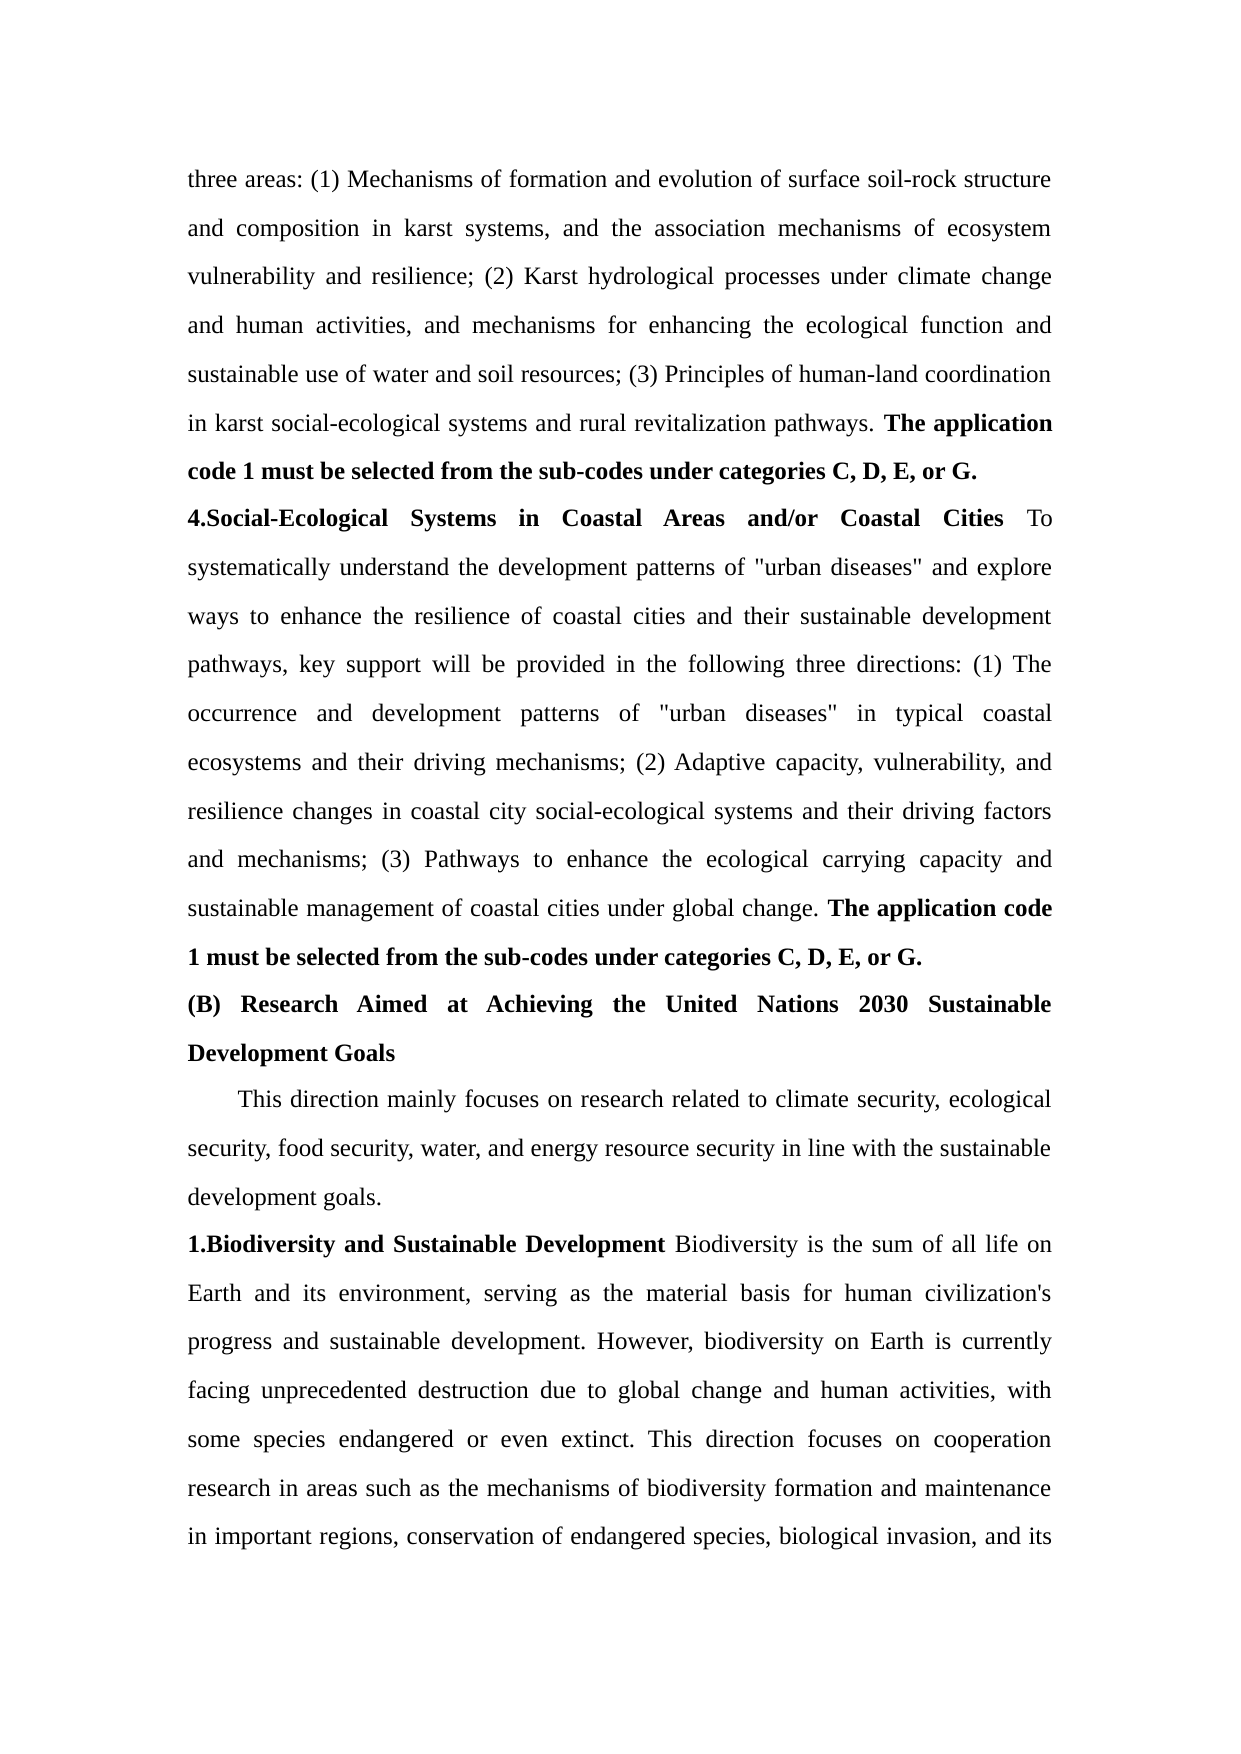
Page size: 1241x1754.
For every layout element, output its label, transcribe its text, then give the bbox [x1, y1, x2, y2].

text This direction mainly focuses on research related to climate security, ecological security, food security, water, and energy resource security in line with the sustainable development goals. [187, 1083, 1053, 1213]
text (B) Research Aimed at Achieving the United Nations 2030 Sustainable Development Goals [187, 987, 1053, 1068]
text 4.Social-Ecological Systems in Coastal Areas and/or Coastal Cities To systematically understand the development patterns of "urban diseases" and explore ways to enhance the resilience of coastal cities and their sustainable development pathways, key support will be provided in the following three directions: (1) The occurrence and development patterns of "urban diseases" in typical coastal ecosystems and their driving mechanisms; (2) Adaptive capacity, vulnerability, and resilience changes in coastal city social-ecological systems and their driving factors and mechanisms; (3) Pathways to enhance the ecological carrying capacity and sustainable management of coastal cities under global change. The application code 1 must be selected from the sub-codes under categories C, D, E, or G. [187, 501, 1053, 973]
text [187, 162, 1053, 487]
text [187, 1227, 1053, 1552]
